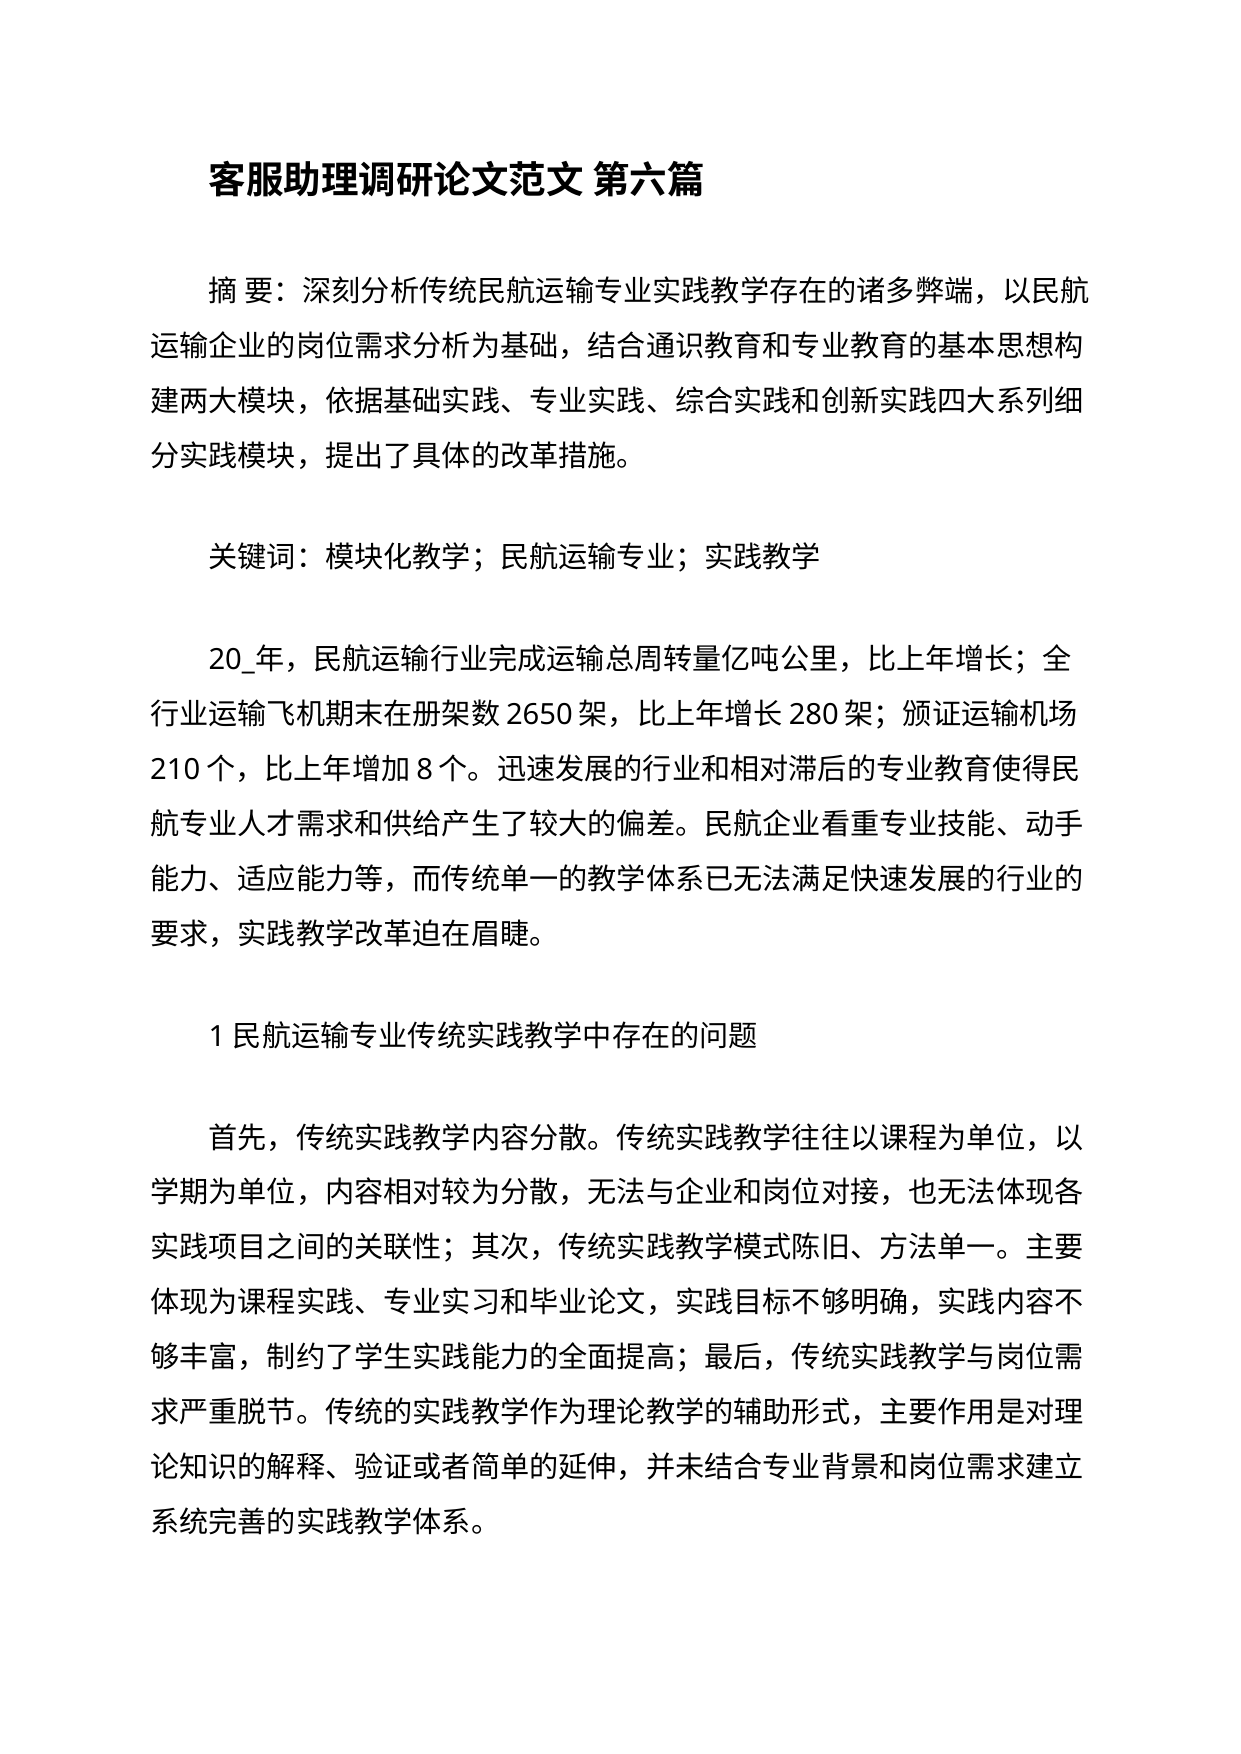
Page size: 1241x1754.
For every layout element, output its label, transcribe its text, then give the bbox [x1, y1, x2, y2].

text 20_年，民航运输行业完成运输总周转量亿吨公里，比上年增长；全行业运输飞机期末在册架数2650架，比上年增长280架；颁证运输机场210个，比上年增加8个。迅速发展的行业和相对滞后的专业教育使得民航专业人才需求和供给产生了较大的偏差。民航企业看重专业技能、动手能力、适应能力等，而传统单一的教学体系已无法满足快速发展的行业的要求，实践教学改革迫在眉睫。 [150, 636, 1090, 953]
text 1 民航运输专业传统实践教学中存在的问题 [150, 1012, 1090, 1054]
text 关键词：模块化教学；民航运输专业；实践教学 [150, 534, 1090, 576]
text 首先，传统实践教学内容分散。传统实践教学往往以课程为单位，以学期为单位，内容相对较为分散，无法与企业和岗位对接，也无法体现各实践项目之间的关联性；其次，传统实践教学模式陈旧、方法单一。主要体现为课程实践、专业实习和毕业论文，实践目标不够明确，实践内容不够丰富，制约了学生实践能力的全面提高；最后，传统实践教学与岗位需求严重脱节。传统的实践教学作为理论教学的辅助形式，主要作用是对理论知识的解释、验证或者简单的延伸，并未结合专业背景和岗位需求建立系统完善的实践教学体系。 [150, 1114, 1090, 1541]
text 客服助理调研论文范文 第六篇 [150, 150, 1090, 204]
text 摘 要：深刻分析传统民航运输专业实践教学存在的诸多弊端，以民航运输企业的岗位需求分析为基础，结合通识教育和专业教育的基本思想构建两大模块，依据基础实践、专业实践、综合实践和创新实践四大系列细分实践模块，提出了具体的改革措施。 [150, 267, 1090, 474]
